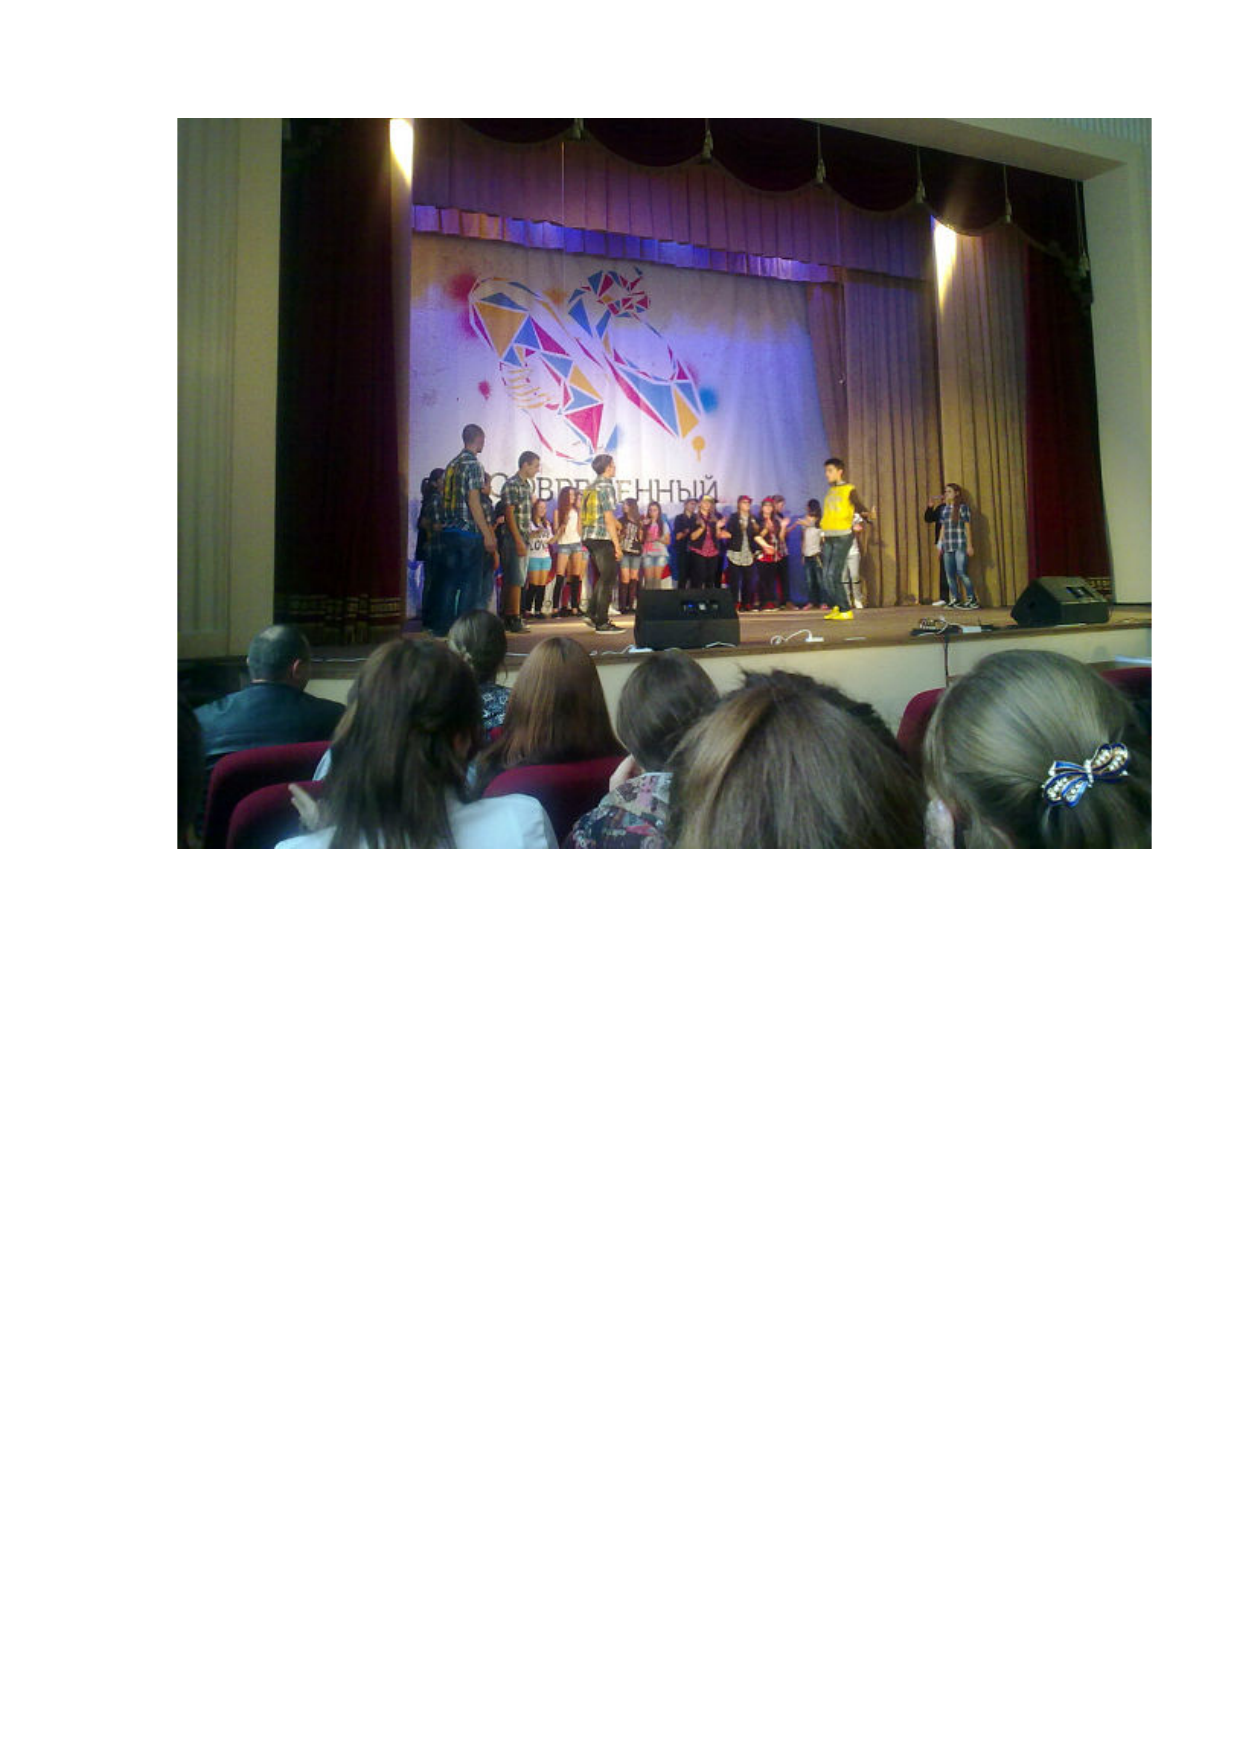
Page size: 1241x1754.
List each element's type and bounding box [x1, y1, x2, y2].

picture [177, 118, 1152, 849]
